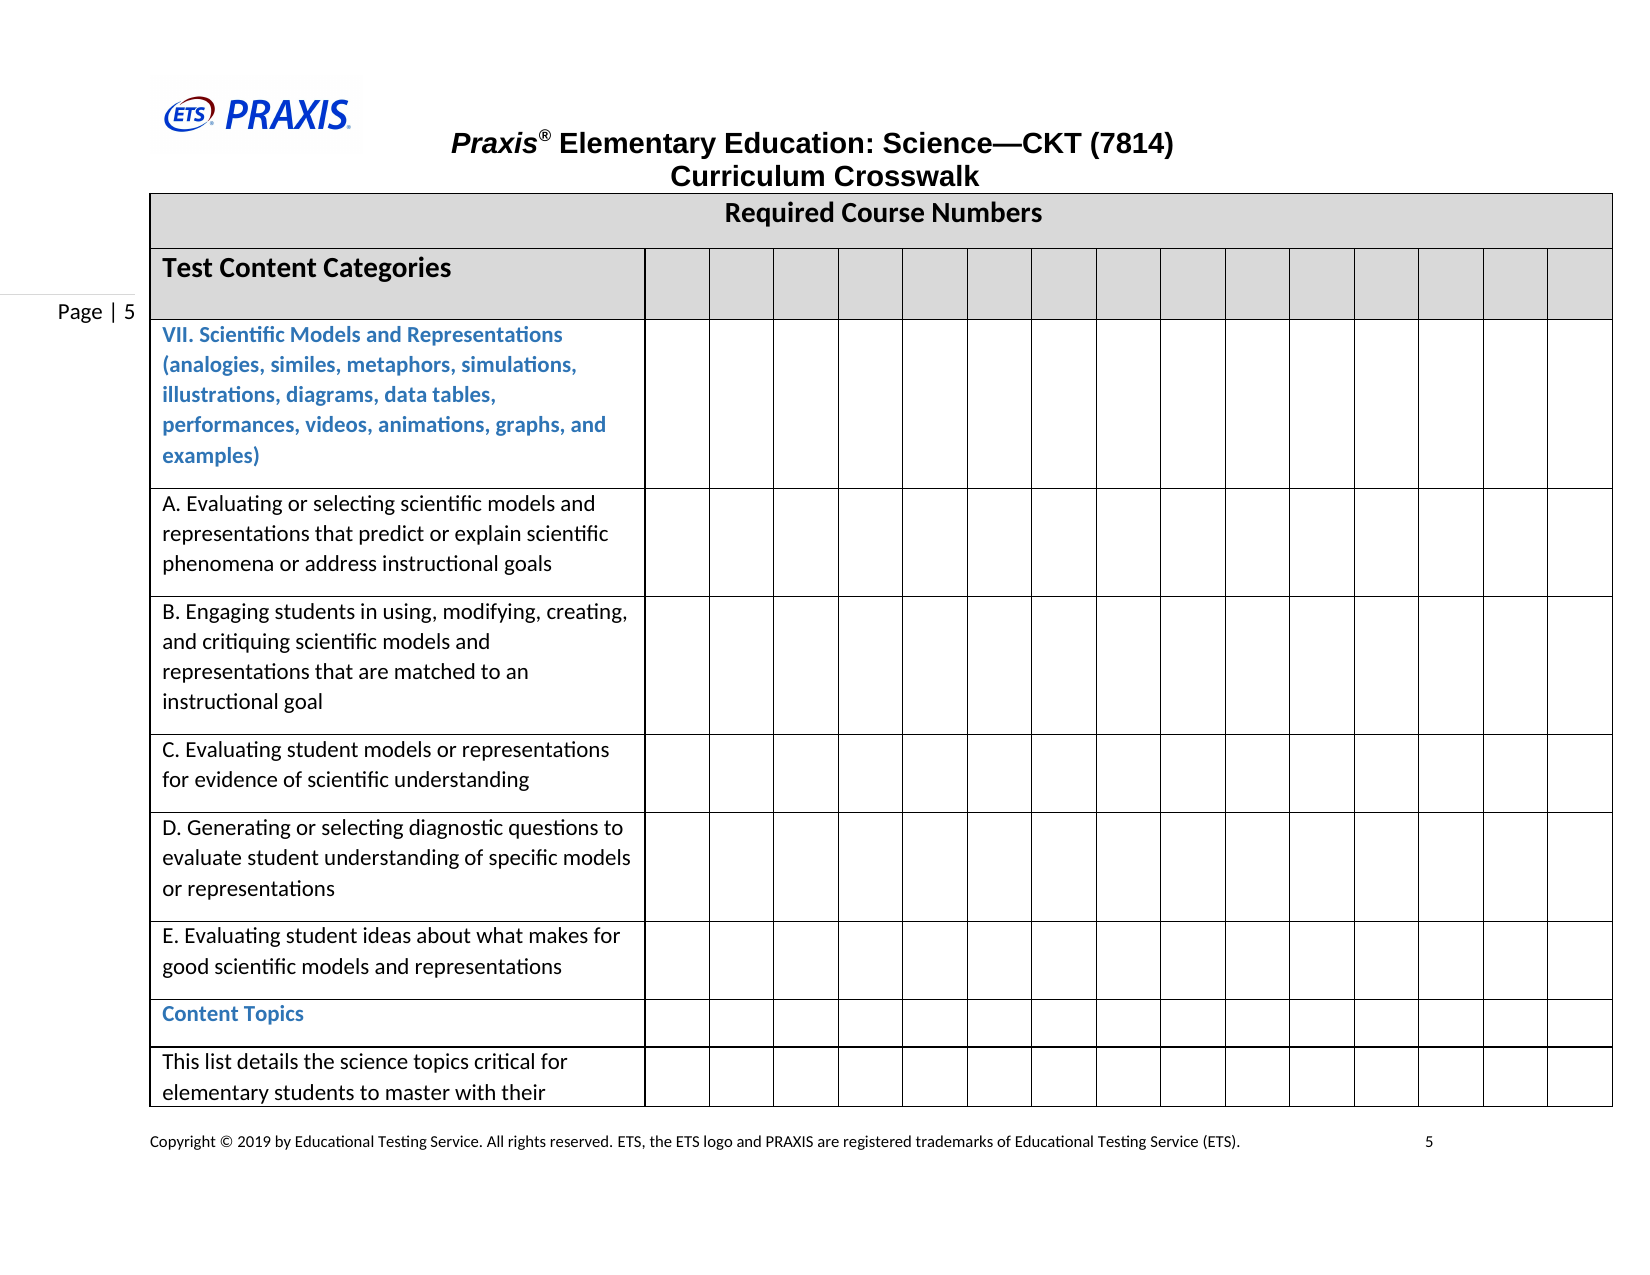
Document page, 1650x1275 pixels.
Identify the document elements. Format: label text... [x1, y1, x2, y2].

table_cell [646, 489, 709, 596]
table_cell [1032, 813, 1096, 921]
table_cell [903, 922, 967, 998]
table_cell [1484, 489, 1547, 596]
table_cell [1097, 249, 1160, 319]
table_cell [646, 320, 709, 488]
table_cell [1355, 1000, 1418, 1046]
table_cell [646, 922, 709, 998]
table_cell [1032, 320, 1096, 488]
table_cell [1419, 1048, 1483, 1106]
table_cell [903, 813, 967, 921]
table_cell [968, 320, 1031, 488]
table_cell Test Content Categories [151, 249, 644, 319]
table_cell [710, 320, 773, 488]
table_cell [1032, 1000, 1096, 1046]
table_cell D. Generating or selecting diagnostic questions to evaluate student understanding of specific models or representations [151, 813, 644, 921]
picture [150, 75, 363, 154]
table_cell VII. Scientific Models and Representations (analogies, similes, metaphors, simulations, illustrations, diagrams, data tables, performances, videos, animations, graphs, and examples) [151, 320, 644, 488]
table_cell [903, 1048, 967, 1106]
table_cell [968, 922, 1031, 998]
table_cell [1097, 597, 1160, 734]
table_cell [1161, 735, 1225, 812]
table_cell [968, 1048, 1031, 1106]
table_cell [1419, 489, 1483, 596]
table_cell [1290, 320, 1354, 488]
table_cell [1290, 735, 1354, 812]
table_cell [1355, 489, 1418, 596]
table_cell [774, 922, 838, 998]
table_cell [710, 597, 773, 734]
table_cell [839, 1000, 902, 1046]
table_cell [839, 320, 902, 488]
table_cell [1419, 813, 1483, 921]
table_cell [1548, 922, 1612, 998]
table_cell [1161, 249, 1225, 319]
table_cell This list details the science topics critical for elementary students to master with their associated performance expectations. [151, 1048, 644, 1106]
table_cell [1161, 1000, 1225, 1046]
table_cell [1097, 922, 1160, 998]
table_cell [1419, 597, 1483, 734]
table_cell [1548, 813, 1612, 921]
table_cell [1032, 597, 1096, 734]
table_cell [1226, 489, 1289, 596]
table_cell [774, 597, 838, 734]
table_cell [1548, 489, 1612, 596]
table_cell [1484, 249, 1547, 319]
table_cell [1548, 1048, 1612, 1106]
table_cell [1290, 813, 1354, 921]
table_header Required Course Numbers [151, 194, 1612, 248]
table_cell [1419, 249, 1483, 319]
table_cell [968, 813, 1031, 921]
table_cell [774, 489, 838, 596]
table_cell [1226, 597, 1289, 734]
table_cell [710, 1000, 773, 1046]
table_cell [839, 597, 902, 734]
table_cell [903, 249, 967, 319]
table_cell [1548, 735, 1612, 812]
table_cell [1484, 597, 1547, 734]
table_cell [1161, 922, 1225, 998]
table_cell [1226, 813, 1289, 921]
table_cell B. Engaging students in using, modifying, creating, and critiquing scientific models and representations that are matched to an instructional goal [151, 597, 644, 734]
table_cell [903, 489, 967, 596]
table_cell [710, 735, 773, 812]
table_cell [774, 735, 838, 812]
table_cell [710, 249, 773, 319]
table_cell [1226, 922, 1289, 998]
table_cell [1355, 735, 1418, 812]
table_cell [1484, 735, 1547, 812]
table_cell [710, 1048, 773, 1106]
table_cell [774, 813, 838, 921]
table_cell [1161, 320, 1225, 488]
table_cell [1097, 735, 1160, 812]
table_cell [1032, 922, 1096, 998]
table_cell [646, 597, 709, 734]
table_cell [968, 735, 1031, 812]
table_cell [1290, 489, 1354, 596]
table_cell [1484, 320, 1547, 488]
table_cell [1226, 320, 1289, 488]
table_cell [1161, 597, 1225, 734]
table_cell [1161, 489, 1225, 596]
table_cell [646, 1048, 709, 1106]
table_cell [1355, 922, 1418, 998]
table_cell Content Topics [151, 1000, 644, 1046]
table_cell [1290, 922, 1354, 998]
table_cell [1032, 1048, 1096, 1106]
table_cell [1032, 249, 1096, 319]
table_cell [839, 735, 902, 812]
table_cell [1290, 1048, 1354, 1106]
table_cell [1548, 1000, 1612, 1046]
table_cell [1097, 813, 1160, 921]
table_cell [839, 1048, 902, 1106]
table_cell A. Evaluating or selecting scientific models and representations that predict or explain scientific phenomena or address instructional goals [151, 489, 644, 596]
table_cell [1484, 1048, 1547, 1106]
table_cell [903, 597, 967, 734]
table_cell [903, 1000, 967, 1046]
table_cell [839, 813, 902, 921]
table_cell [1290, 1000, 1354, 1046]
table_cell [1548, 320, 1612, 488]
table_cell [774, 1048, 838, 1106]
table_cell [1226, 1048, 1289, 1106]
table_cell [646, 1000, 709, 1046]
table_cell [646, 735, 709, 812]
table_cell [1548, 597, 1612, 734]
table_cell [839, 249, 902, 319]
table_cell [903, 735, 967, 812]
table_cell [839, 922, 902, 998]
table_cell [968, 249, 1031, 319]
table_cell [1484, 813, 1547, 921]
table_cell [646, 249, 709, 319]
table_cell [1355, 597, 1418, 734]
table_cell [710, 922, 773, 998]
table_cell [1484, 1000, 1547, 1046]
table_cell [1419, 735, 1483, 812]
table_cell [1032, 489, 1096, 596]
table_cell [646, 813, 709, 921]
table_cell [1097, 1000, 1160, 1046]
table_cell [1548, 249, 1612, 319]
table_cell [774, 249, 838, 319]
table_cell [774, 1000, 838, 1046]
table_cell [968, 489, 1031, 596]
table_cell [1355, 320, 1418, 488]
table_cell [1097, 1048, 1160, 1106]
table_cell [1355, 249, 1418, 319]
table_cell C. Evaluating student models or representations for evidence of scientific understanding [151, 735, 644, 812]
table_cell [710, 489, 773, 596]
table_cell [1355, 813, 1418, 921]
table_cell [1226, 735, 1289, 812]
table_cell [1161, 813, 1225, 921]
table_cell [1097, 320, 1160, 488]
table_cell [1484, 922, 1547, 998]
table_cell [1419, 1000, 1483, 1046]
table_cell [710, 813, 773, 921]
table_cell [1290, 597, 1354, 734]
table_cell [1097, 489, 1160, 596]
table_cell [1419, 922, 1483, 998]
table_cell [968, 597, 1031, 734]
table_cell E. Evaluating student ideas about what makes for good scientific models and representations [151, 922, 644, 998]
table_cell [1226, 249, 1289, 319]
table_cell [1355, 1048, 1418, 1106]
table_cell [1290, 249, 1354, 319]
table_cell [968, 1000, 1031, 1046]
table_cell [1226, 1000, 1289, 1046]
table_cell [1161, 1048, 1225, 1106]
table_cell [1419, 320, 1483, 488]
table_cell [903, 320, 967, 488]
table_cell [774, 320, 838, 488]
table_cell [1032, 735, 1096, 812]
table_cell [839, 489, 902, 596]
